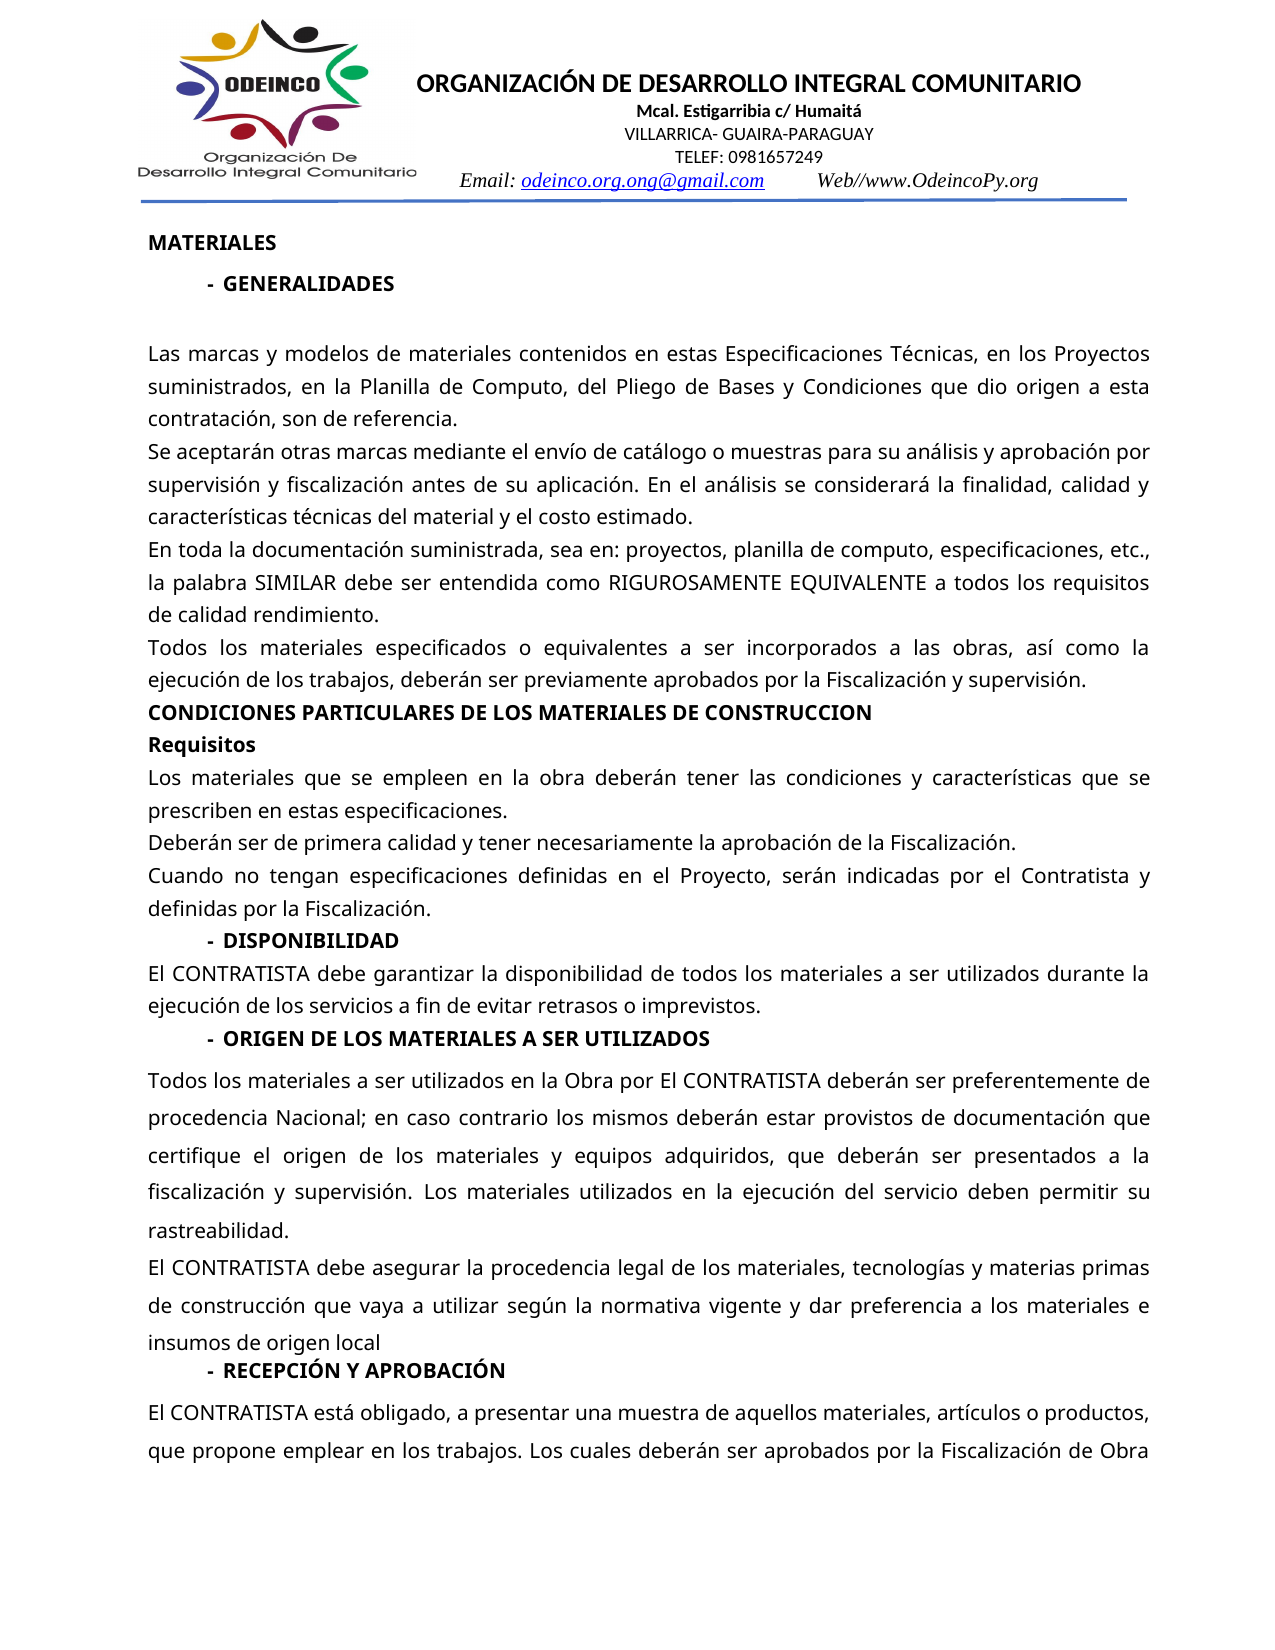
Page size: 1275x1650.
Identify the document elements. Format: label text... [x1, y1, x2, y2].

text Todos los materiales a ser utilizados en la Obra por El CONTRATISTA deberán ser preferentemente de procedencia Nacional; en caso contrario los mismos deberán estar provistos de documentación que certifique el origen de los materiales y equipos adquiridos, que deberán ser presentados a la fiscalización y supervisión. Los materiales utilizados en la ejecución del servicio deben permitir su rastreabilidad. [148, 1057, 1152, 1244]
text Se aceptarán otras marcas mediante el envío de catálogo o muestras para su análisis y aprobación por supervisión y fiscalización antes de su aplicación. En el análisis se considerará la finalidad, calidad y características técnicas del material y el costo estimado. [148, 437, 1152, 531]
list RECEPCIÓN Y APROBACIÓN [207, 1357, 1152, 1385]
text El CONTRATISTA debe asegurar la procedencia legal de los materiales, tecnologías y materias primas de construcción que vaya a utilizar según la normativa vigente y dar preferencia a los materiales e insumos de origen local [148, 1244, 1152, 1357]
list GENERALIDADES [207, 269, 1152, 298]
text En toda la documentación suministrada, sea en: proyectos, planilla de computo, especificaciones, etc., la palabra SIMILAR debe ser entendida como RIGUROSAMENTE EQUIVALENTE a todos los requisitos de calidad rendimiento. [148, 535, 1152, 629]
list DISPONIBILIDAD [207, 926, 1152, 955]
subtitle MATERIALES [148, 219, 1152, 257]
text El CONTRATISTA debe garantizar la disponibilidad de todos los materiales a ser utilizados durante la ejecución de los servicios a fin de evitar retrasos o imprevistos. [148, 959, 1152, 1020]
text Los materiales que se empleen en la obra deberán tener las condiciones y características que se prescriben en estas especificaciones. [148, 763, 1152, 824]
list ORIGEN DE LOS MATERIALES A SER UTILIZADOS [207, 1024, 1152, 1052]
text Requisitos [148, 731, 1152, 759]
text Cuando no tengan especificaciones definidas en el Proyecto, serán indicadas por el Contratista y definidas por la Fiscalización. [148, 861, 1152, 922]
text Las marcas y modelos de materiales contenidos en estas Especificaciones Técnicas, en los Proyectos suministrados, en la Planilla de Computo, del Pliego de Bases y Condiciones que dio origen a esta contratación, son de referencia. [148, 339, 1152, 433]
text Todos los materiales especificados o equivalentes a ser incorporados a las obras, así como la ejecución de los trabajos, deberán ser previamente aprobados por la Fiscalización y supervisión. [148, 633, 1152, 694]
text Deberán ser de primera calidad y tener necesariamente la aprobación de la Fiscalización. [148, 828, 1152, 857]
text CONDICIONES PARTICULARES DE LOS MATERIALES DE CONSTRUCCION [148, 698, 1152, 726]
picture [138, 19, 417, 179]
